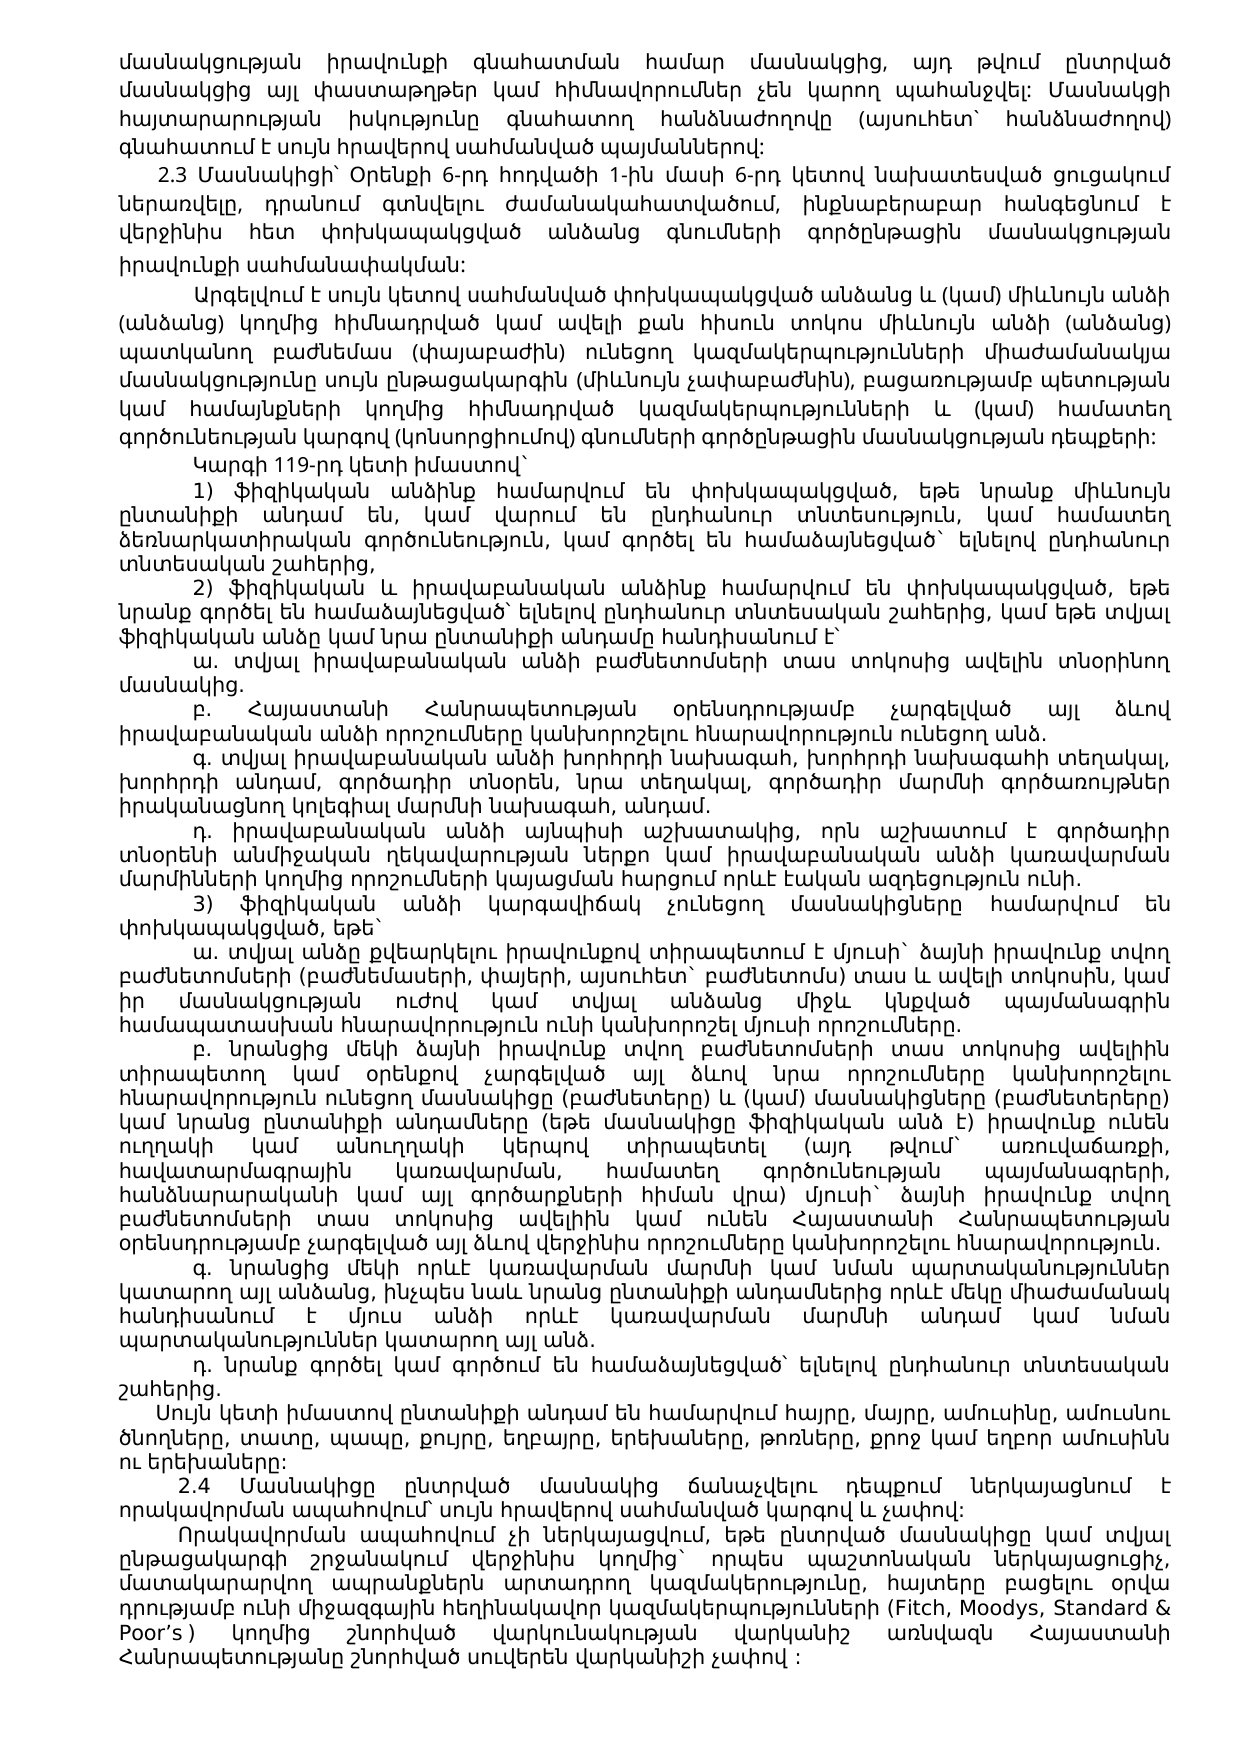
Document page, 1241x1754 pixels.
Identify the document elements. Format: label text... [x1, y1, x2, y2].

text դ. իրավաբանական անձի այնպիսի աշխատակից, որն աշխատում է գործադիր տնօրենի անմիջական ղեկավարության ներքո կամ իրավաբանական անձի կառավարման մարմինների կողմից որոշումների կայացման հարցում որևէ էական ազդեցություն ունի. [118, 819, 1171, 892]
text 2) ֆիզիկական և իրավաբանական անձինք համարվում են փոխկապակցված, եթե նրանք գործել են համաձայնեցված՝ ելնելով ընդհանուր տնտեսական շահերից, կամ եթե տվյալ ֆիզիկական անձը կամ նրա ընտանիքի անդամը հանդիսանում է՝ [118, 576, 1171, 649]
text բ. նրանցից մեկի ձայնի իրավունք տվող բաժնետոմսերի տաս տոկոսից ավելիին տիրապետող կամ օրենքով չարգելված այլ ձևով նրա որոշումները կանխորոշելու հնարավորություն ունեցող մասնակիցը (բաժնետերը) և (կամ) մասնակիցները (բաժնետերերը) կամ նրանց ընտանիքի անդամները (եթե մասնակիցը ֆիզիկական անձ է) իրավունք ունեն ուղղակի կամ անուղղակի կերպով տիրապետել (այդ թվում` առուվաճառքի, հավատարմագրային կառավարման, համատեղ գործունեության պայմանագրերի, հանձնարարականի կամ այլ գործարքների հիման վրա) մյուսի` ձայնի իրավունք տվող բաժնետոմսերի տաս տոկոսից ավելիին կամ ունեն Հայաստանի Հանրապետության օրենսդրությամբ չարգելված այլ ձևով վերջինիս որոշումները կանխորոշելու հնարավորություն. [118, 1037, 1171, 1256]
text 2.4 Մասնակիցը ընտրված մասնակից ճանաչվելու դեպքում ներկայացնում է որակավորման ապահովում՝ սույն հրավերով սահմանված կարգով և չափով: [118, 1474, 1171, 1523]
text 2.3 Մասնակիցի՝ Օրենքի 6-րդ հոդվածի 1-ին մասի 6-րդ կետով նախատեսված ցուցակում ներառվելը, դրանում գտնվելու ժամանակահատվածում, ինքնաբերաբար հանգեցնում է վերջինիս հետ փոխկապակցված անձանց գնումների գործընթացին մասնակցության իրավունքի սահմանափակման: [118, 161, 1171, 280]
text 1) ֆիզիկական անձինք համարվում են փոխկապակցված, եթե նրանք միևնույն ընտանիքի անդամ են, կամ վարում են ընդհանուր տնտեսություն, կամ համատեղ ձեռնարկատիրական գործունեություն, կամ գործել են համաձայնեցված` ելնելով ընդհանուր տնտեսական շահերից, [118, 479, 1171, 576]
text ա. տվյալ անձը քվեարկելու իրավունքով տիրապետում է մյուսի` ձայնի իրավունք տվող բաժնետոմսերի (բաժնեմասերի, փայերի, այսուհետ` բաժնետոմս) տաս և ավելի տոկոսին, կամ իր մասնակցության ուժով կամ տվյալ անձանց միջև կնքված պայմանագրին համապատասխան հնարավորություն ունի կանխորոշել մյուսի որոշումները. [118, 940, 1171, 1037]
text Սույն կետի իմաստով ընտանիքի անդամ են համարվում հայրը, մայրը, ամուսինը, ամուսնու ծնողները, տատը, պապը, քույրը, եղբայրը, երեխաները, թոռները, քրոջ կամ եղբոր ամուսինն ու երեխաները: [118, 1401, 1171, 1474]
text Արգելվում է սույն կետով սահմանված փոխկապակցված անձանց և (կամ) միևնույն անձի (անձանց) կողմից հիմնադրված կամ ավելի քան հիսուն տոկոս միևնույն անձի (անձանց) պատկանող բաժնեմաս (փայաբաժին) ունեցող կազմակերպությունների միաժամանակյա մասնակցությունը սույն ընթացակարգին (միևնույն չափաբաժնին), բացառությամբ պետության կամ համայնքների կողմից հիմնադրված կազմակերպությունների և (կամ) համատեղ գործունեության կարգով (կոնսորցիումով) գնումների գործընթացին մասնակցության դեպքերի: [118, 280, 1171, 451]
text գ. նրանցից մեկի որևէ կառավարման մարմնի կամ նման պարտականություններ կատարող այլ անձանց, ինչպես նաև նրանց ընտանիքի անդամներից որևէ մեկը միաժամանակ հանդիսանում է մյուս անձի որևէ կառավարման մարմնի անդամ կամ նման պարտականություններ կատարող այլ անձ. [118, 1256, 1171, 1353]
text գ. տվյալ իրավաբանական անձի խորհրդի նախագահ, խորհրդի նախագահի տեղակալ, խորհրդի անդամ, գործադիր տնօրեն, նրա տեղակալ, գործադիր մարմնի գործառույթներ իրականացնող կոլեգիալ մարմնի նախագահ, անդամ. [118, 746, 1171, 819]
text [118, 47, 1171, 161]
text Որակավորման ապահովում չի ներկայացվում, եթե ընտրված մասնակիցը կամ տվյալ ընթացակարգի շրջանակում վերջինիս կողմից` որպես պաշտոնական ներկայացուցիչ, մատակարարվող ապրանքներն արտադրող կազմակերությունը, հայտերը բացելու օրվա դրությամբ ունի միջազգային հեղինակավոր կազմակերպությունների (Fitch, Moodys, Standard & Poor’s ) կողմից շնորհված վարկունակության վարկանիշ առնվազն Հայաստանի Հանրապետությանը շնորհված սուվերեն վարկանիշի չափով : [118, 1523, 1171, 1669]
text դ. նրանք գործել կամ գործում են համաձայնեցված՝ ելնելով ընդհանուր տնտեսական շահերից. [118, 1353, 1171, 1401]
text ա. տվյալ իրավաբանական անձի բաժնետոմսերի տաս տոկոսից ավելին տնօրինող մասնակից. [118, 649, 1171, 697]
text բ. Հայաստանի Հանրապետության օրենսդրությամբ չարգելված այլ ձևով իրավաբանական անձի որոշումները կանխորոշելու հնարավորություն ունեցող անձ. [118, 697, 1171, 746]
text Կարգի 119-րդ կետի իմաստով` [118, 451, 1171, 479]
text 3) ֆիզիկական անձի կարգավիճակ չունեցող մասնակիցները համարվում են փոխկապակցված, եթե` [118, 892, 1171, 940]
